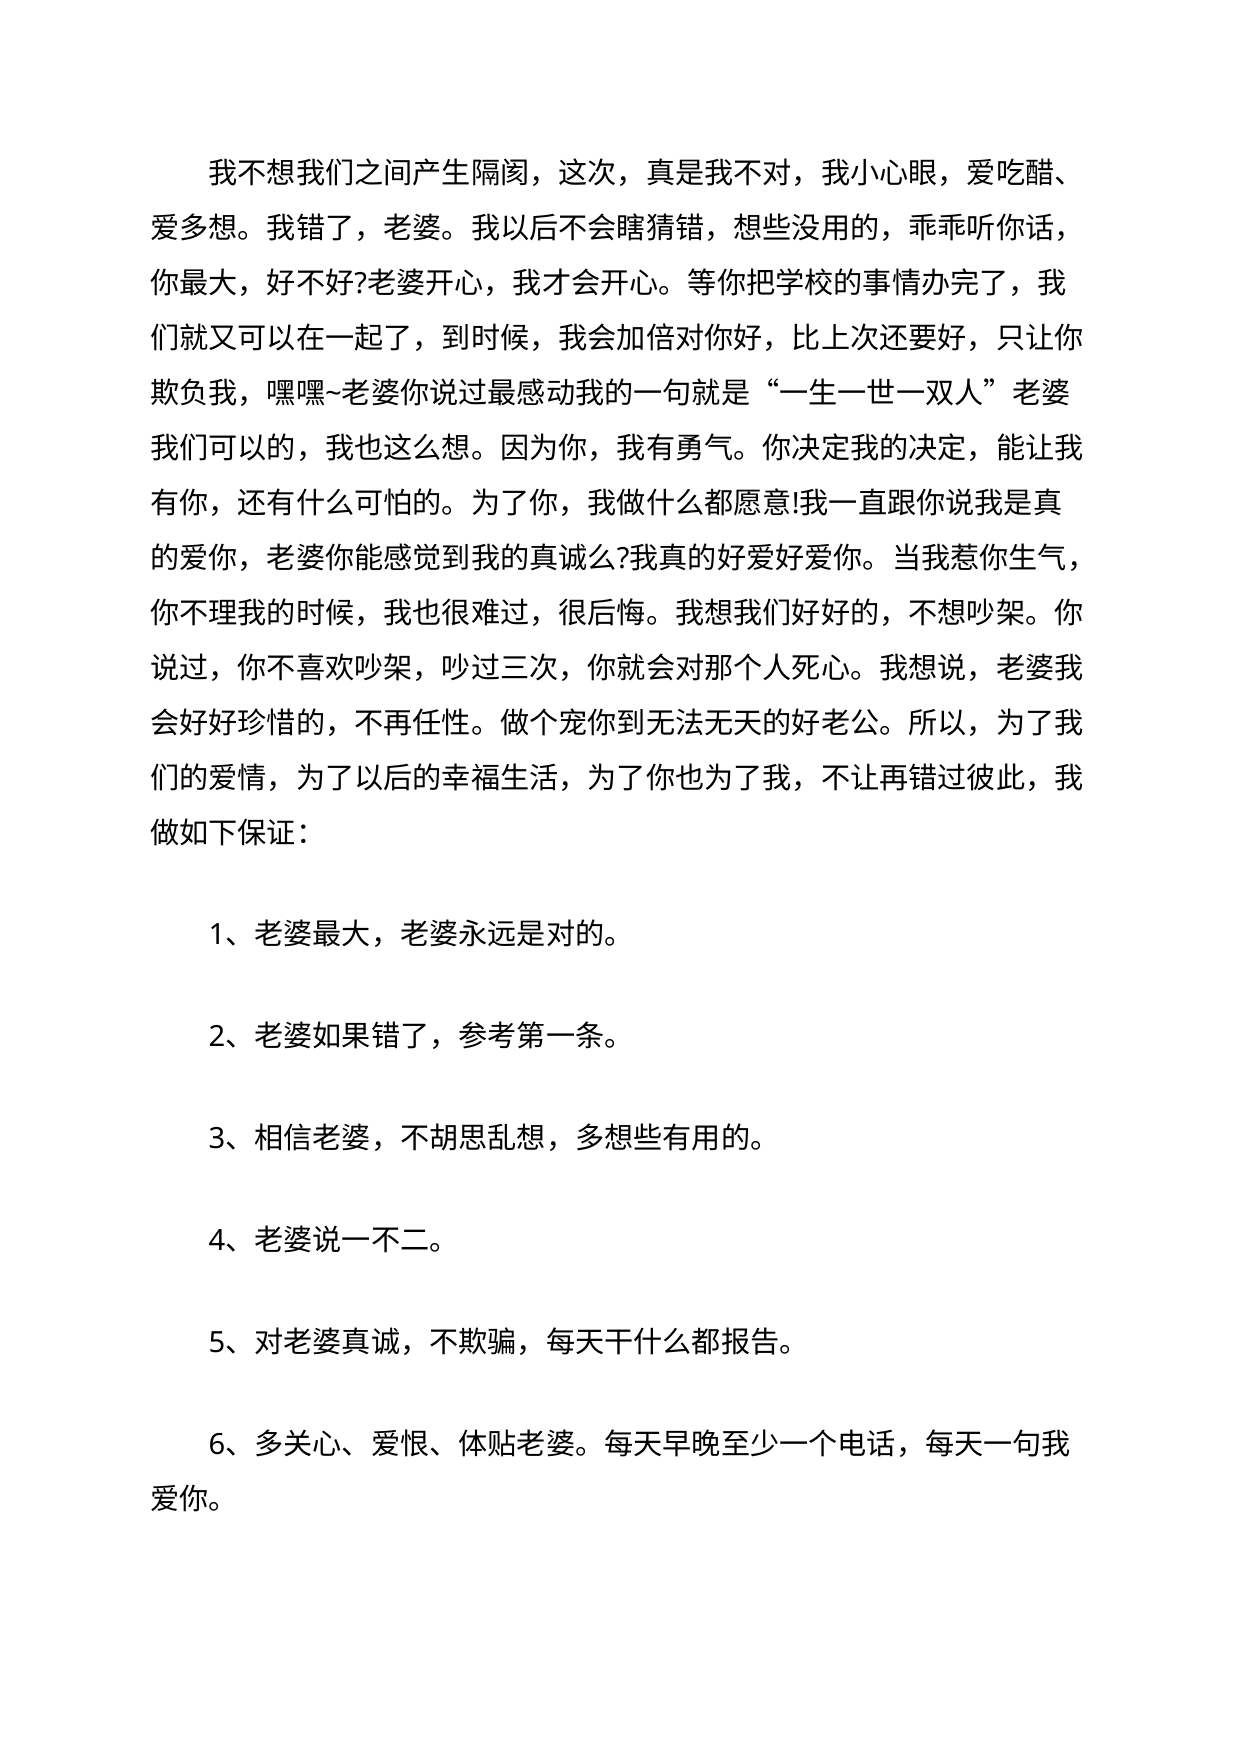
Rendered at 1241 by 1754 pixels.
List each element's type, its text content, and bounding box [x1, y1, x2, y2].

text 5、对老婆真诚，不欺骗，每天干什么都报告。 [150, 1319, 1090, 1361]
text 我不想我们之间产生隔阂，这次，真是我不对，我小心眼，爱吃醋、爱多想。我错了，老婆。我以后不会瞎猜错，想些没用的，乖乖听你话，你最大，好不好?老婆开心，我才会开心。等你把学校的事情办完了，我们就又可以在一起了，到时候，我会加倍对你好，比上次还要好，只让你欺负我，嘿嘿~老婆你说过最感动我的一句就是“一生一世一双人”老婆我们可以的，我也这么想。因为你，我有勇气。你决定我的决定，能让我有你，还有什么可怕的。为了你，我做什么都愿意!我一直跟你说我是真的爱你，老婆你能感觉到我的真诚么?我真的好爱好爱你。当我惹你生气，你不理我的时候，我也很难过，很后悔。我想我们好好的，不想吵架。你说过，你不喜欢吵架，吵过三次，你就会对那个人死心。我想说，老婆我会好好珍惜的，不再任性。做个宠你到无法无天的好老公。所以，为了我们的爱情，为了以后的幸福生活，为了你也为了我，不让再错过彼此，我做如下保证： [150, 150, 1090, 851]
text 1、老婆最大，老婆永远是对的。 [150, 911, 1090, 953]
text 6、多关心、爱恨、体贴老婆。每天早晚至少一个电话，每天一句我爱你。 [150, 1421, 1090, 1518]
text 3、相信老婆，不胡思乱想，多想些有用的。 [150, 1115, 1090, 1157]
text 2、老婆如果错了，参考第一条。 [150, 1013, 1090, 1055]
text 4、老婆说一不二。 [150, 1217, 1090, 1259]
